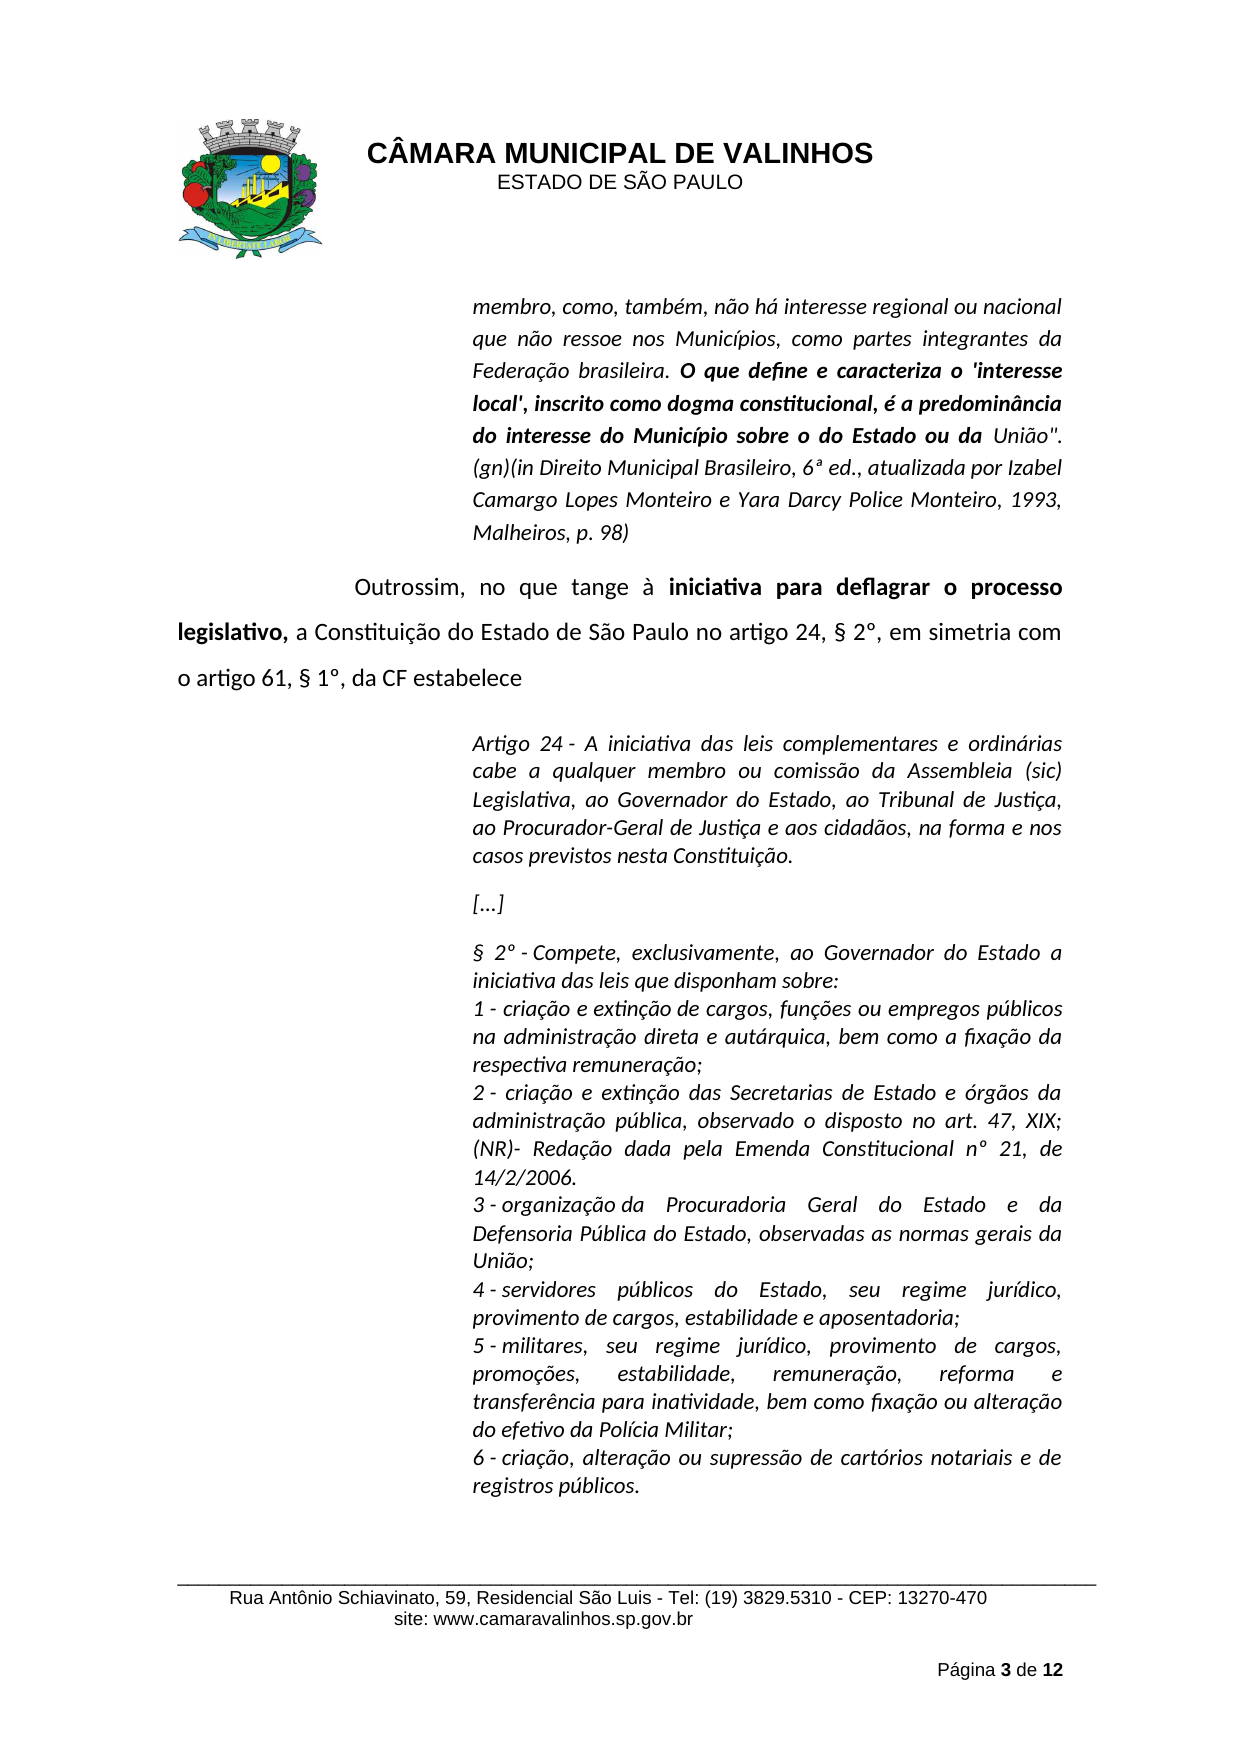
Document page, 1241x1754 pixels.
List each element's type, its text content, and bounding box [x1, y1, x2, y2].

text 2 - criação e extinção das Secretarias de Estado e órgãos da administração pública, observado o disposto no art. 47, XIX; (NR)- Redação dada pela Emenda Constitucional nº 21, de 14/2/2006. [472, 1078, 1063, 1191]
text § 2º - Compete, exclusivamente, ao Governador do Estado a iniciativa das leis que disponham sobre: [472, 938, 1063, 994]
text Artigo 24 - A iniciativa das leis complementares e ordinárias cabe a qualquer membro ou comissão da Assembleia (sic) Legislativa, ao Governador do Estado, ao Tribunal de Justiça, ao Procurador-Geral de Justiça e aos cidadãos, na forma e nos casos previstos nesta Constituição. [472, 729, 1063, 869]
text 4 - servidores públicos do Estado, seu regime jurídico, provimento de cargos, estabilidade e aposentadoria; [472, 1275, 1063, 1331]
text [...] [472, 889, 1063, 918]
picture [178, 119, 323, 259]
text 3 - organização da Procuradoria Geral do Estado e da Defensoria Pública do Estado, observadas as normas gerais da União; [472, 1191, 1063, 1275]
text 1 - criação e extinção de cargos, funções ou empregos públicos na administração direta e autárquica, bem como a fixação da respectiva remuneração; [472, 994, 1063, 1078]
text 6 - criação, alteração ou supressão de cartórios notariais e de registros públicos. [472, 1443, 1063, 1499]
text 5 - militares, seu regime jurídico, provimento de cargos, promoções, estabilidade, remuneração, reforma e transferência para inatividade, bem como fixação ou alteração do efetivo da Polícia Militar; [472, 1331, 1063, 1443]
text Outrossim, no que tange à iniciativa para deflagrar o processo legislativo, a Constituição do Estado de São Paulo no artigo 24, § 2º, em simetria com o artigo 61, § 1º, da CF estabelece [177, 571, 1063, 693]
